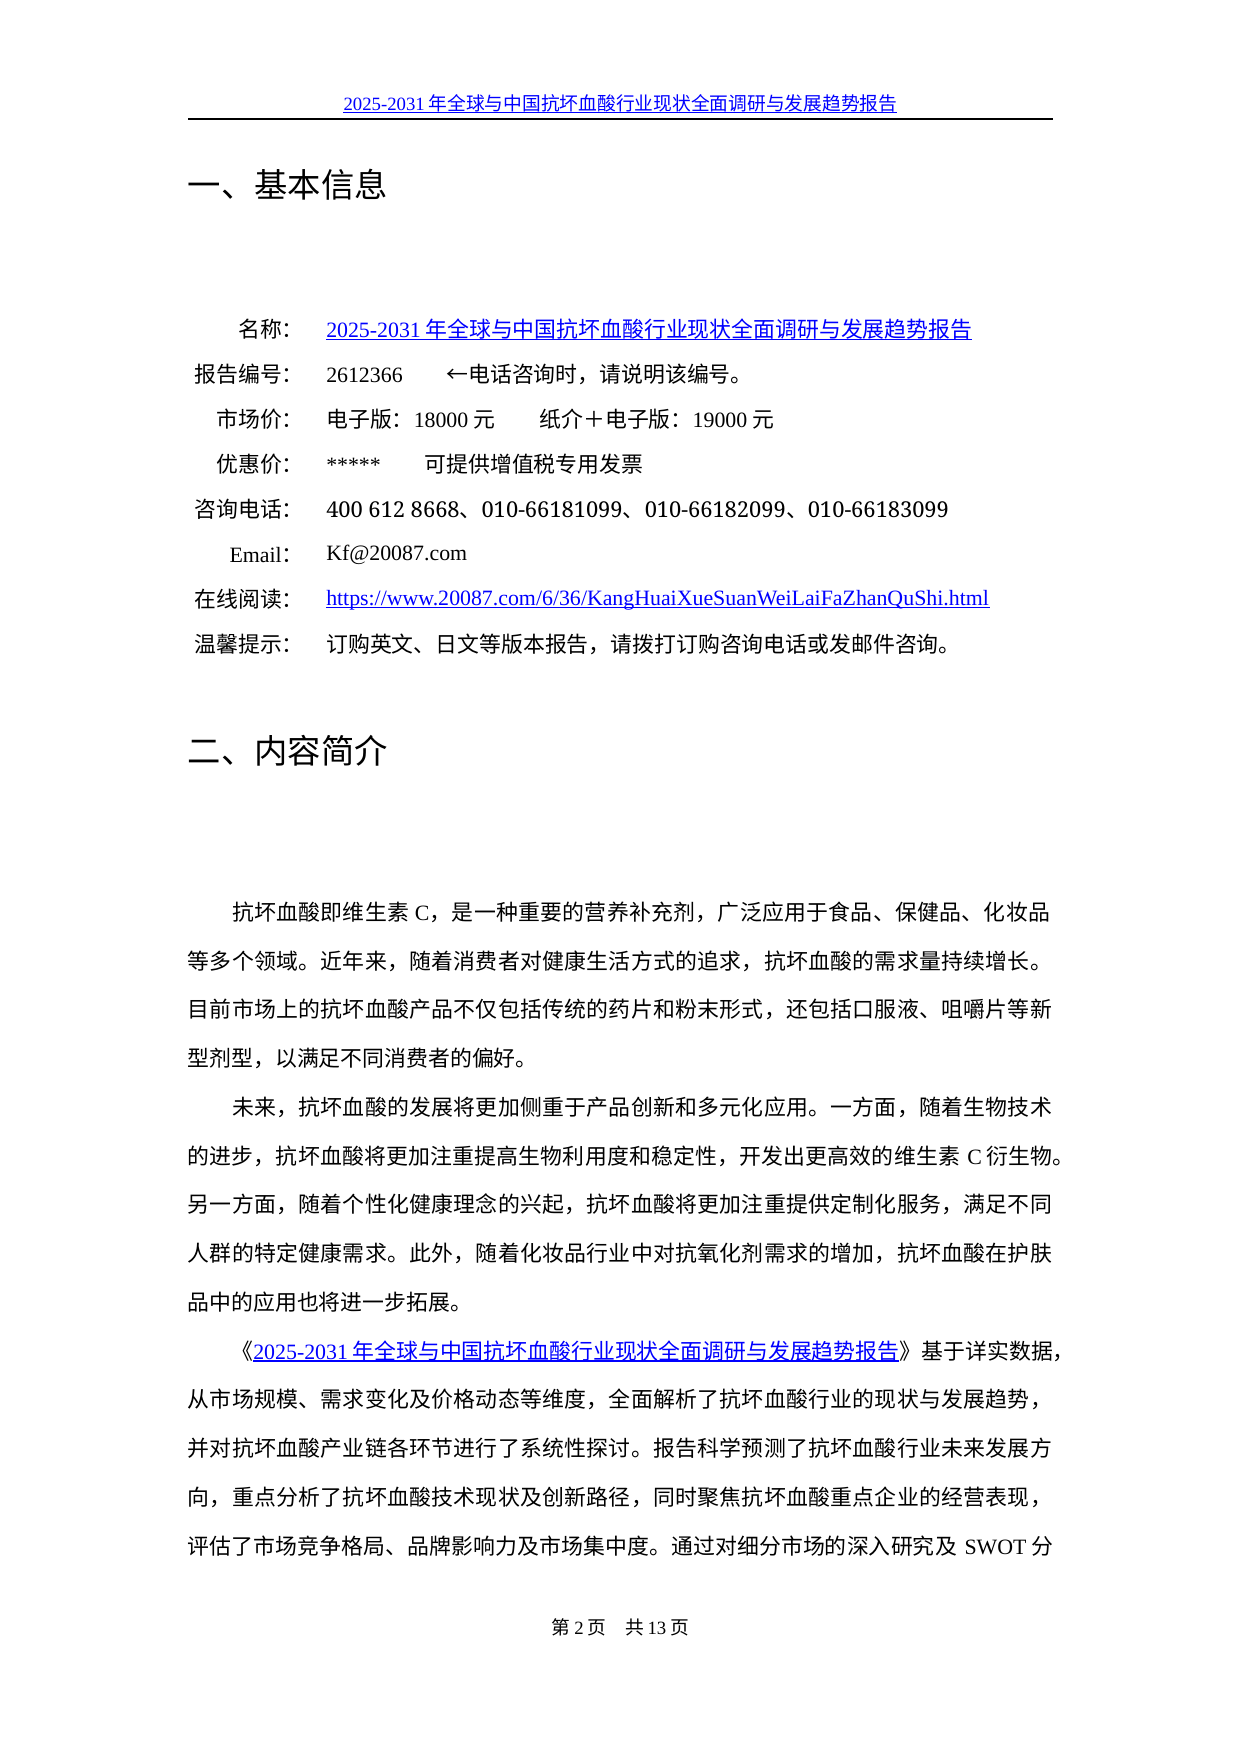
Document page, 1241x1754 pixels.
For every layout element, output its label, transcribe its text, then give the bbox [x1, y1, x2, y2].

table_cell 咨询电话： [167, 492, 315, 537]
table_header 名称： [167, 312, 315, 357]
table_cell [315, 582, 1073, 627]
table_cell 报告编号： [167, 357, 315, 402]
table_cell 2612366 ←电话咨询时，请说明该编号。 [315, 357, 1073, 402]
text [187, 894, 1053, 1561]
table_cell 在线阅读： [167, 582, 315, 627]
table_cell 订购英文、日文等版本报告，请拨打订购咨询电话或发邮件咨询。 [315, 627, 1073, 672]
table_header 2025-2031年全球与中国抗坏血酸行业现状全面调研与发展趋势报告 [315, 312, 1073, 357]
title 二、内容简介 [187, 717, 1053, 782]
table_cell 电子版：18000 元 纸介＋电子版：19000 元 [315, 402, 1073, 447]
table_cell 市场价： [167, 402, 315, 447]
title 一、基本信息 [187, 150, 1053, 215]
table_cell 400 612 8668、010-66181099、010-66182099、010-66183099 [315, 492, 1073, 537]
table_cell Kf@20087.com [315, 537, 1073, 582]
table_cell Email： [167, 537, 315, 582]
table_cell 温馨提示： [167, 627, 315, 672]
table_cell ***** 可提供增值税专用发票 [315, 447, 1073, 492]
table_cell 优惠价： [167, 447, 315, 492]
